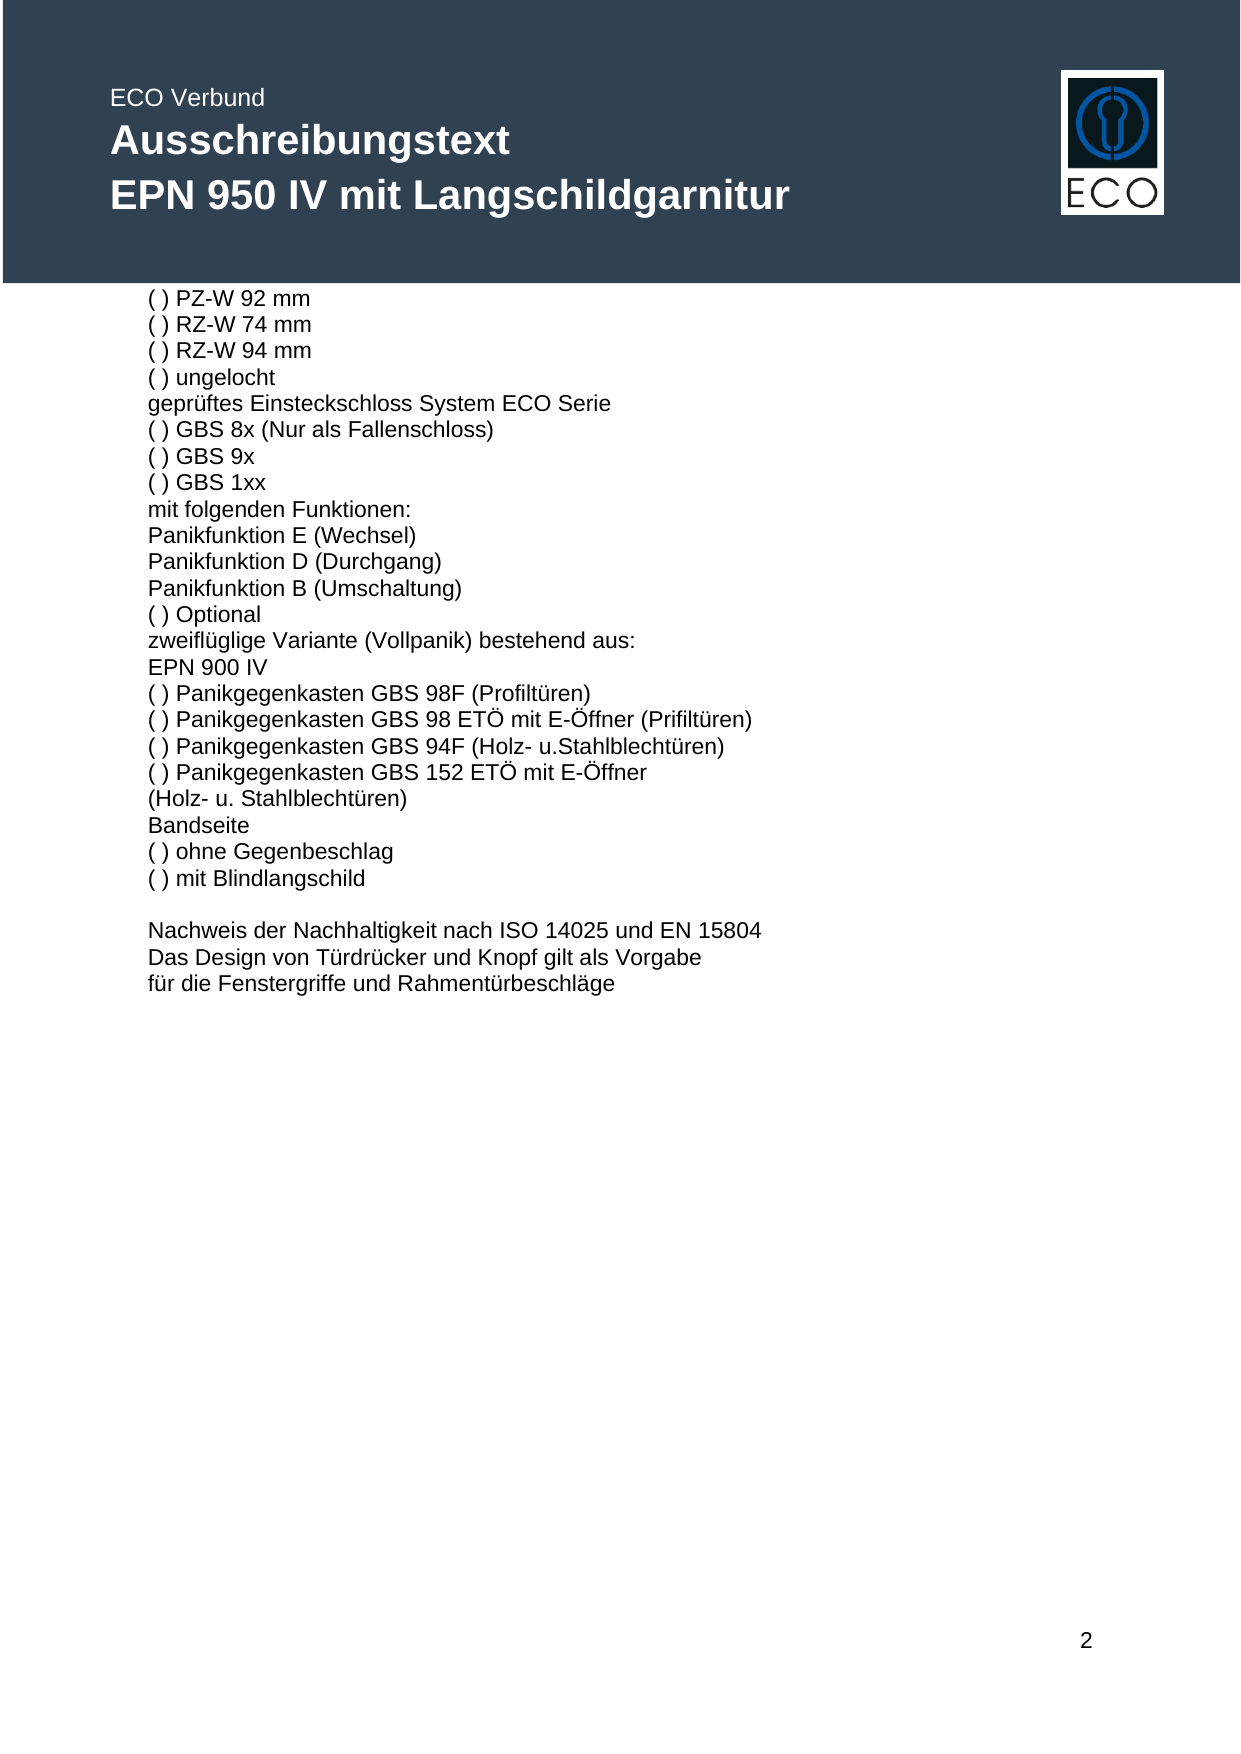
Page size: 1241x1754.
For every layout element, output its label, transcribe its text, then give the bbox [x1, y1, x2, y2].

picture [1061, 70, 1164, 215]
text ( ) Panikgegenkasten GBS 98 ETÖ mit E-Öffner (Prifiltüren) [148, 706, 1092, 733]
text ( ) ohne Gegenbeschlag [148, 838, 1092, 864]
text Das Design von Türdrücker und Knopf gilt als Vorgabe [148, 943, 1092, 970]
text ( ) GBS 8x (Nur als Fallenschloss) [148, 416, 1092, 443]
text für die Fenstergriffe und Rahmentürbeschläge [148, 970, 1092, 996]
text Panikfunktion D (Durchgang) [148, 548, 1092, 574]
text ( ) RZ-W 74 mm [148, 311, 1092, 337]
text ( ) ungelocht [148, 364, 1092, 390]
text EPN 900 IV [148, 654, 1092, 680]
text ( ) GBS 9x [148, 443, 1092, 469]
text ( ) Optional [148, 601, 1092, 627]
text ( ) mit Blindlangschild [148, 864, 1092, 891]
text ( ) Panikgegenkasten GBS 98F (Profiltüren) [148, 680, 1092, 706]
text zweiflüglige Variante (Vollpanik) bestehend aus: [148, 627, 1092, 654]
text ( ) RZ-W 94 mm [148, 337, 1092, 364]
text geprüftes Einsteckschloss System ECO Serie [148, 390, 1092, 416]
text ( ) PZ-W 92 mm [148, 285, 1092, 311]
text ( ) GBS 1xx [148, 469, 1092, 496]
text (Holz- u. Stahlblechtüren) [148, 785, 1092, 812]
text Nachweis der Nachhaltigkeit nach ISO 14025 und EN 15804 [148, 917, 1092, 943]
text Panikfunktion E (Wechsel) [148, 522, 1092, 548]
text ( ) Panikgegenkasten GBS 94F (Holz- u.Stahlblechtüren) [148, 733, 1092, 759]
text Bandseite [148, 812, 1092, 838]
text ( ) Panikgegenkasten GBS 152 ETÖ mit E-Öffner [148, 759, 1092, 785]
text Panikfunktion B (Umschaltung) [148, 574, 1092, 601]
text mit folgenden Funktionen: [148, 496, 1092, 522]
